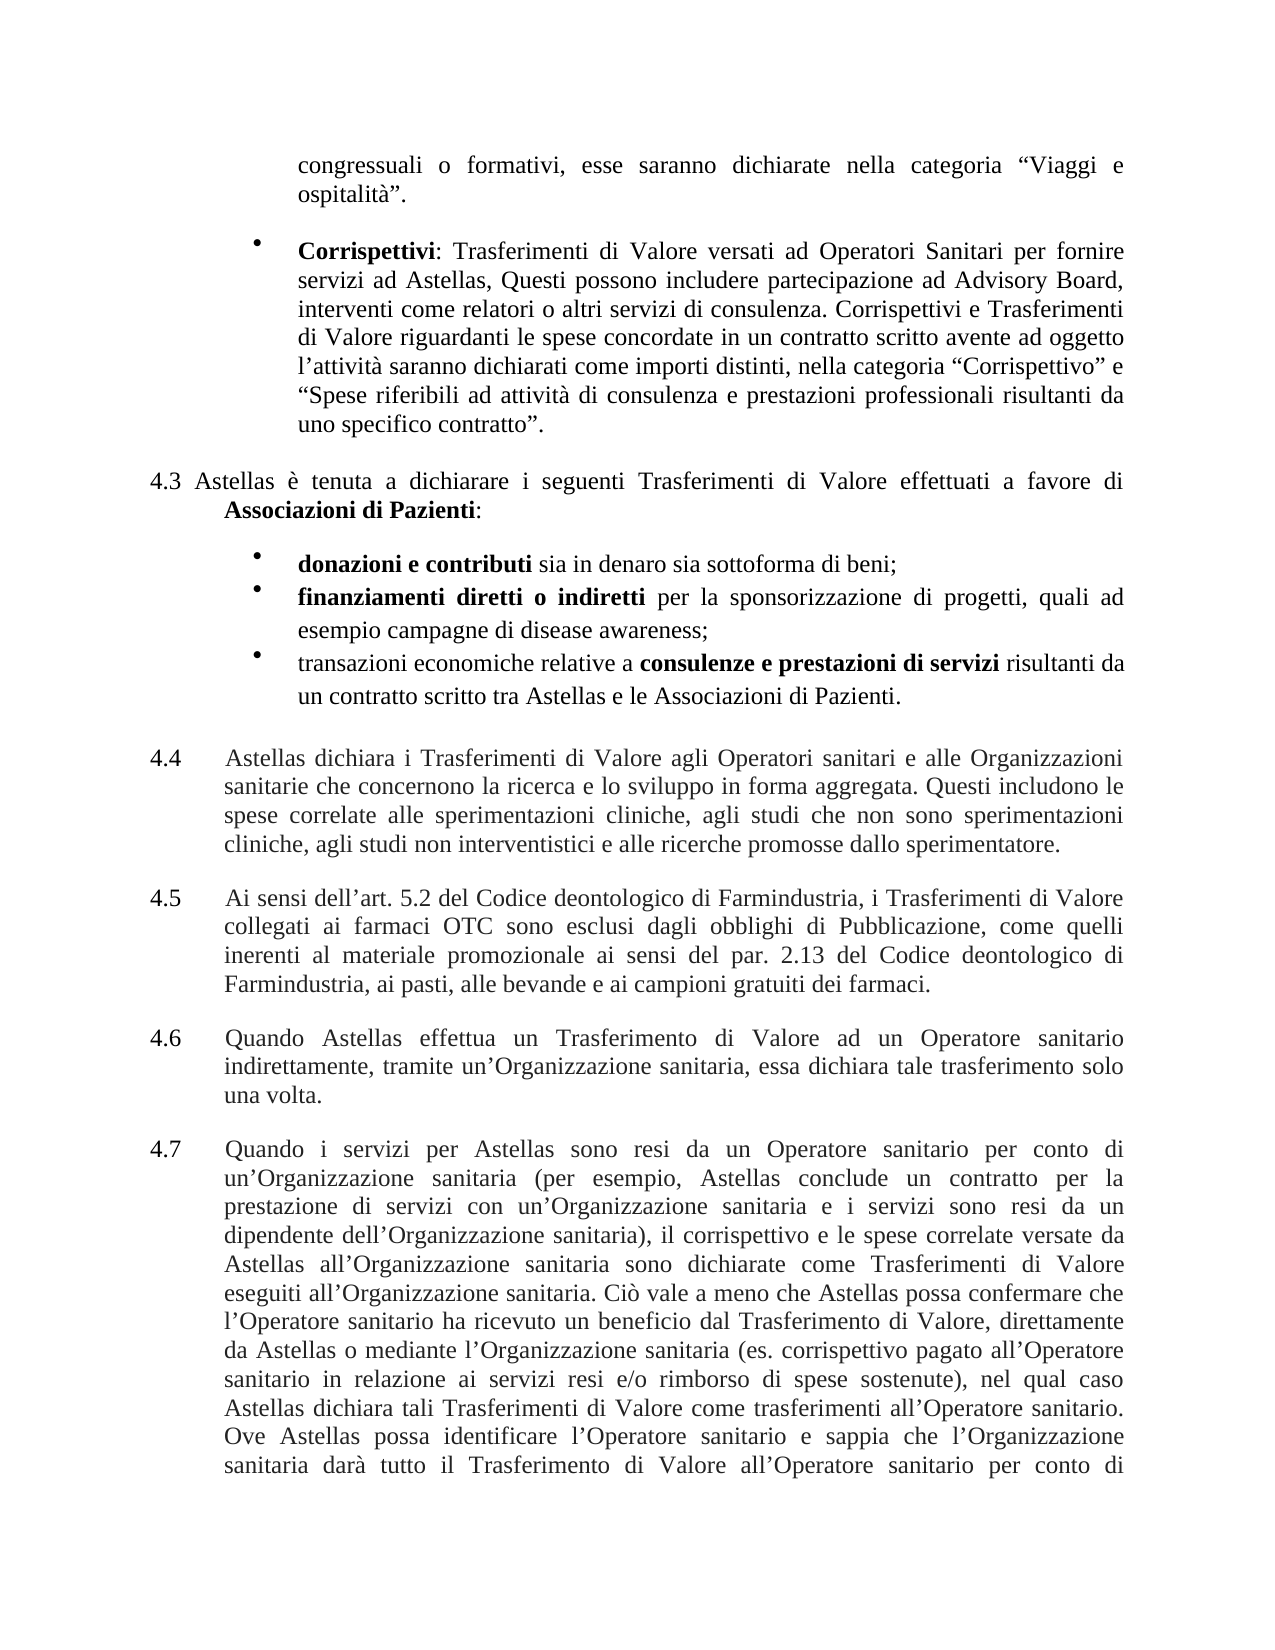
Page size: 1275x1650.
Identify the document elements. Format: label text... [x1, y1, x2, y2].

list transazioni economiche relative a consulenze e prestazioni di servizi risultanti da un contratto scritto tra Astellas e le Associazioni di Pazienti. [253, 648, 1125, 709]
list finanziamenti diretti o indiretti per la sponsorizzazione di progetti, quali ad esempio campagne di disease awareness; [253, 582, 1125, 643]
list donazioni e contributi sia in denaro sia sottoforma di beni; [253, 549, 1125, 577]
text 4.4 Astellas dichiara i Trasferimenti di Valore agli Operatori sanitari e alle Organizzazioni sanitarie che concernono la ricerca e lo sviluppo in forma aggregata. Questi includono le spese correlate alle sperimentazioni cliniche, agli studi che non sono sperimentazioni cliniche, agli studi non interventistici e alle ricerche promosse dallo sperimentatore. [150, 743, 1125, 858]
list Corrispettivi: Trasferimenti di Valore versati ad Operatori Sanitari per fornire servizi ad Astellas, Questi possono includere partecipazione ad Advisory Board, interventi come relatori o altri servizi di consulenza. Corrispettivi e Trasferimenti di Valore riguardanti le spese concordate in un contratto scritto avente ad oggetto l’attività saranno dichiarati come importi distinti, nella categoria “Corrispettivo” e “Spese riferibili ad attività di consulenza e prestazioni professionali risultanti da uno specifico contratto”. [253, 236, 1125, 437]
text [150, 1134, 1125, 1479]
text 4.3 Astellas è tenuta a dichiarare i seguenti Trasferimenti di Valore effettuati a favore di Associazioni di Pazienti: [150, 466, 1125, 524]
text 4.6 Quando Astellas effettua un Trasferimento di Valore ad un Operatore sanitario indirettamente, tramite un’Organizzazione sanitaria, essa dichiara tale trasferimento solo una volta. [150, 1023, 1125, 1109]
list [253, 150, 1125, 207]
text 4.5 Ai sensi dell’art. 5.2 del Codice deontologico di Farmindustria, i Trasferimenti di Valore collegati ai farmaci OTC sono esclusi dagli obblighi di Pubblicazione, come quelli inerenti al materiale promozionale ai sensi del par. 2.13 del Codice deontologico di Farmindustria, ai pasti, alle bevande e ai campioni gratuiti dei farmaci. [150, 883, 1125, 998]
